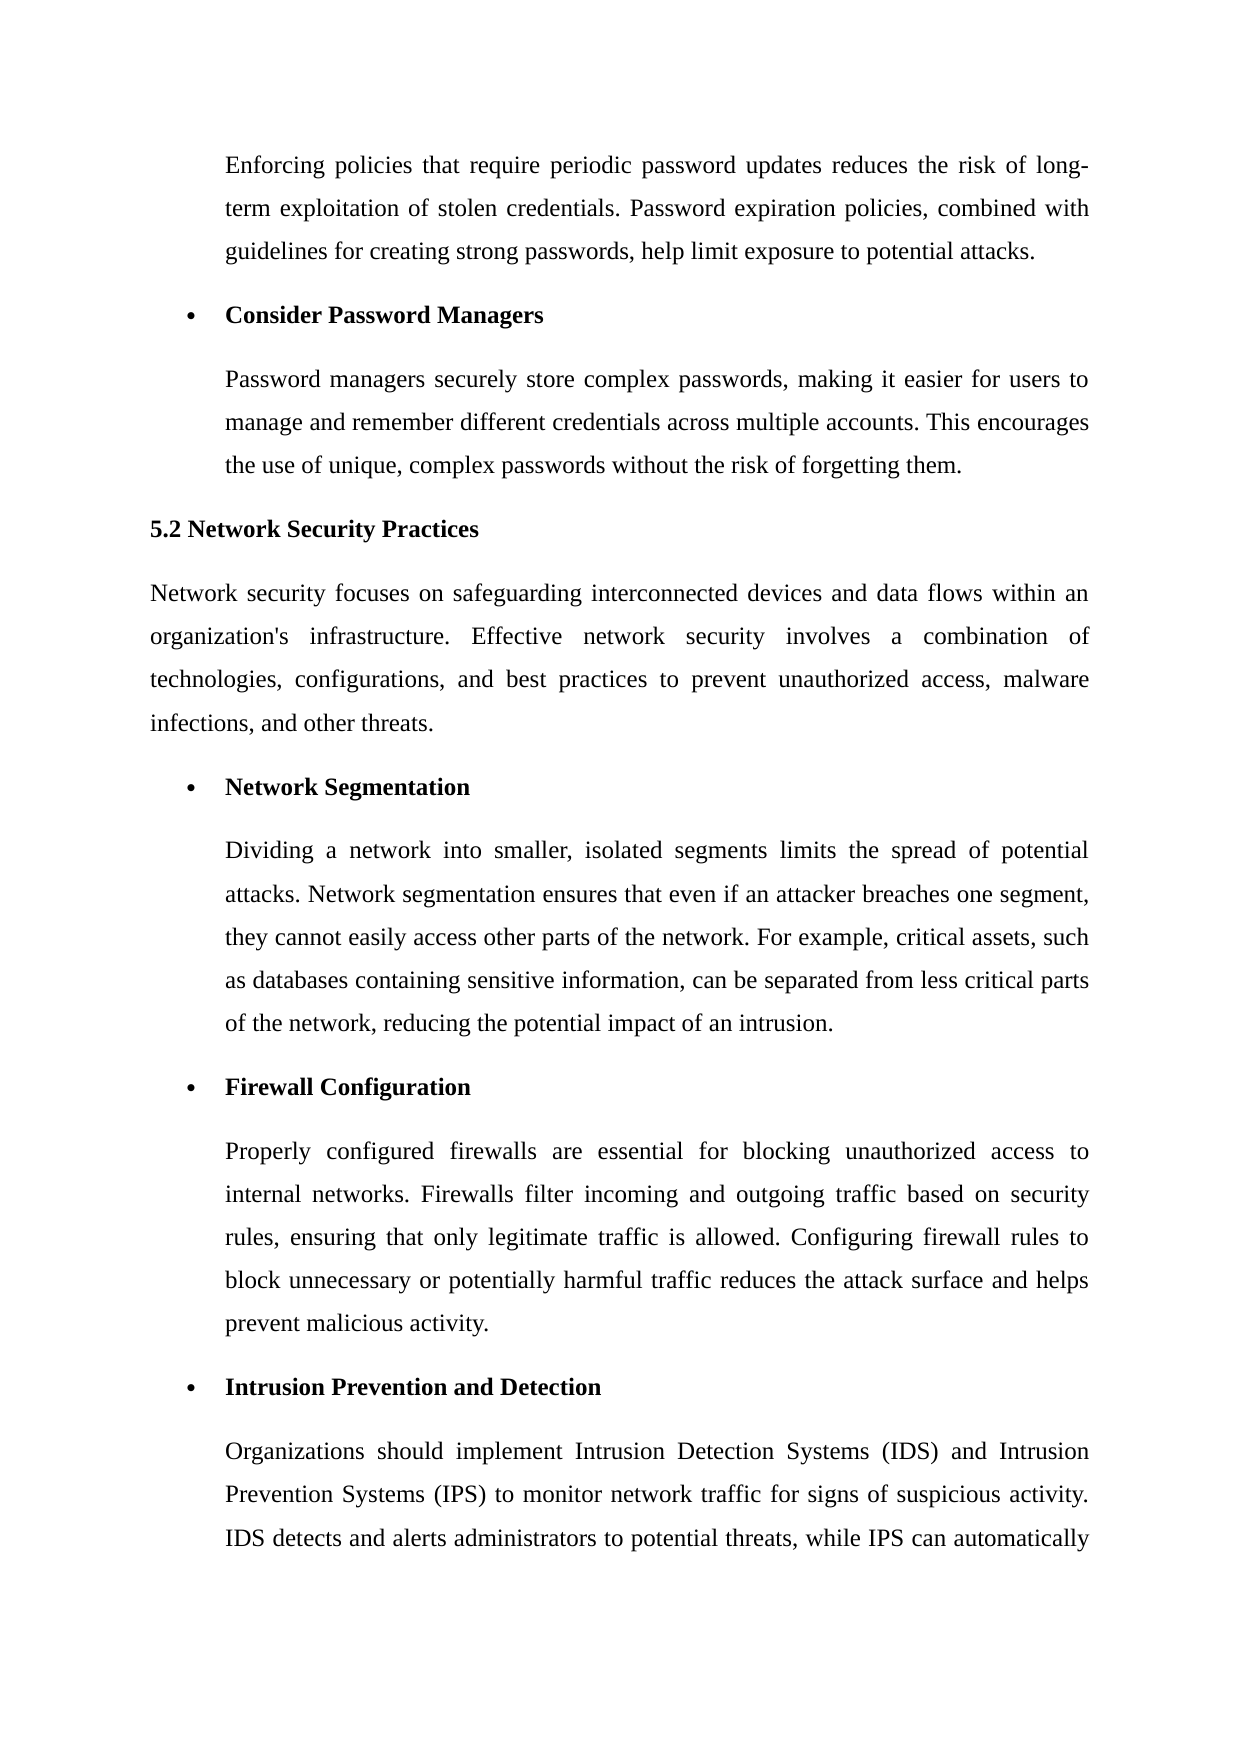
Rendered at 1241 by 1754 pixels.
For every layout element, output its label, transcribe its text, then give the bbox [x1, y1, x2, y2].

list Intrusion Prevention and Detection [187, 1372, 1090, 1401]
text Dividing a network into smaller, isolated segments limits the spread of potential attacks. Network segmentation ensures that even if an attacker breaches one segment, they cannot easily access other parts of the network. For example, critical assets, such as databases containing sensitive information, can be separated from less critical parts of the network, reducing the potential impact of an intrusion. [225, 836, 1090, 1037]
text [225, 1436, 1090, 1551]
text Enforcing policies that require periodic password updates reduces the risk of long-term exploitation of stolen credentials. Password expiration policies, combined with guidelines for creating strong passwords, help limit exposure to potential attacks. [225, 150, 1090, 265]
list Consider Password Managers [187, 300, 1090, 329]
text Network security focuses on safeguarding interconnected devices and data flows within an organization's infrastructure. Effective network security involves a combination of technologies, configurations, and best practices to prevent unauthorized access, malware infections, and other threats. [150, 578, 1090, 736]
text 5.2 Network Security Practices [150, 514, 1090, 543]
text Password managers securely store complex passwords, making it easier for users to manage and remember different credentials across multiple accounts. This encourages the use of unique, complex passwords without the risk of forgetting them. [225, 364, 1090, 479]
list Firewall Configuration [187, 1072, 1090, 1101]
text Properly configured firewalls are essential for blocking unauthorized access to internal networks. Firewalls filter incoming and outgoing traffic based on security rules, ensuring that only legitimate traffic is allowed. Configuring firewall rules to block unnecessary or potentially harmful traffic reduces the attack surface and helps prevent malicious activity. [225, 1136, 1090, 1337]
list Network Segmentation [187, 772, 1090, 800]
